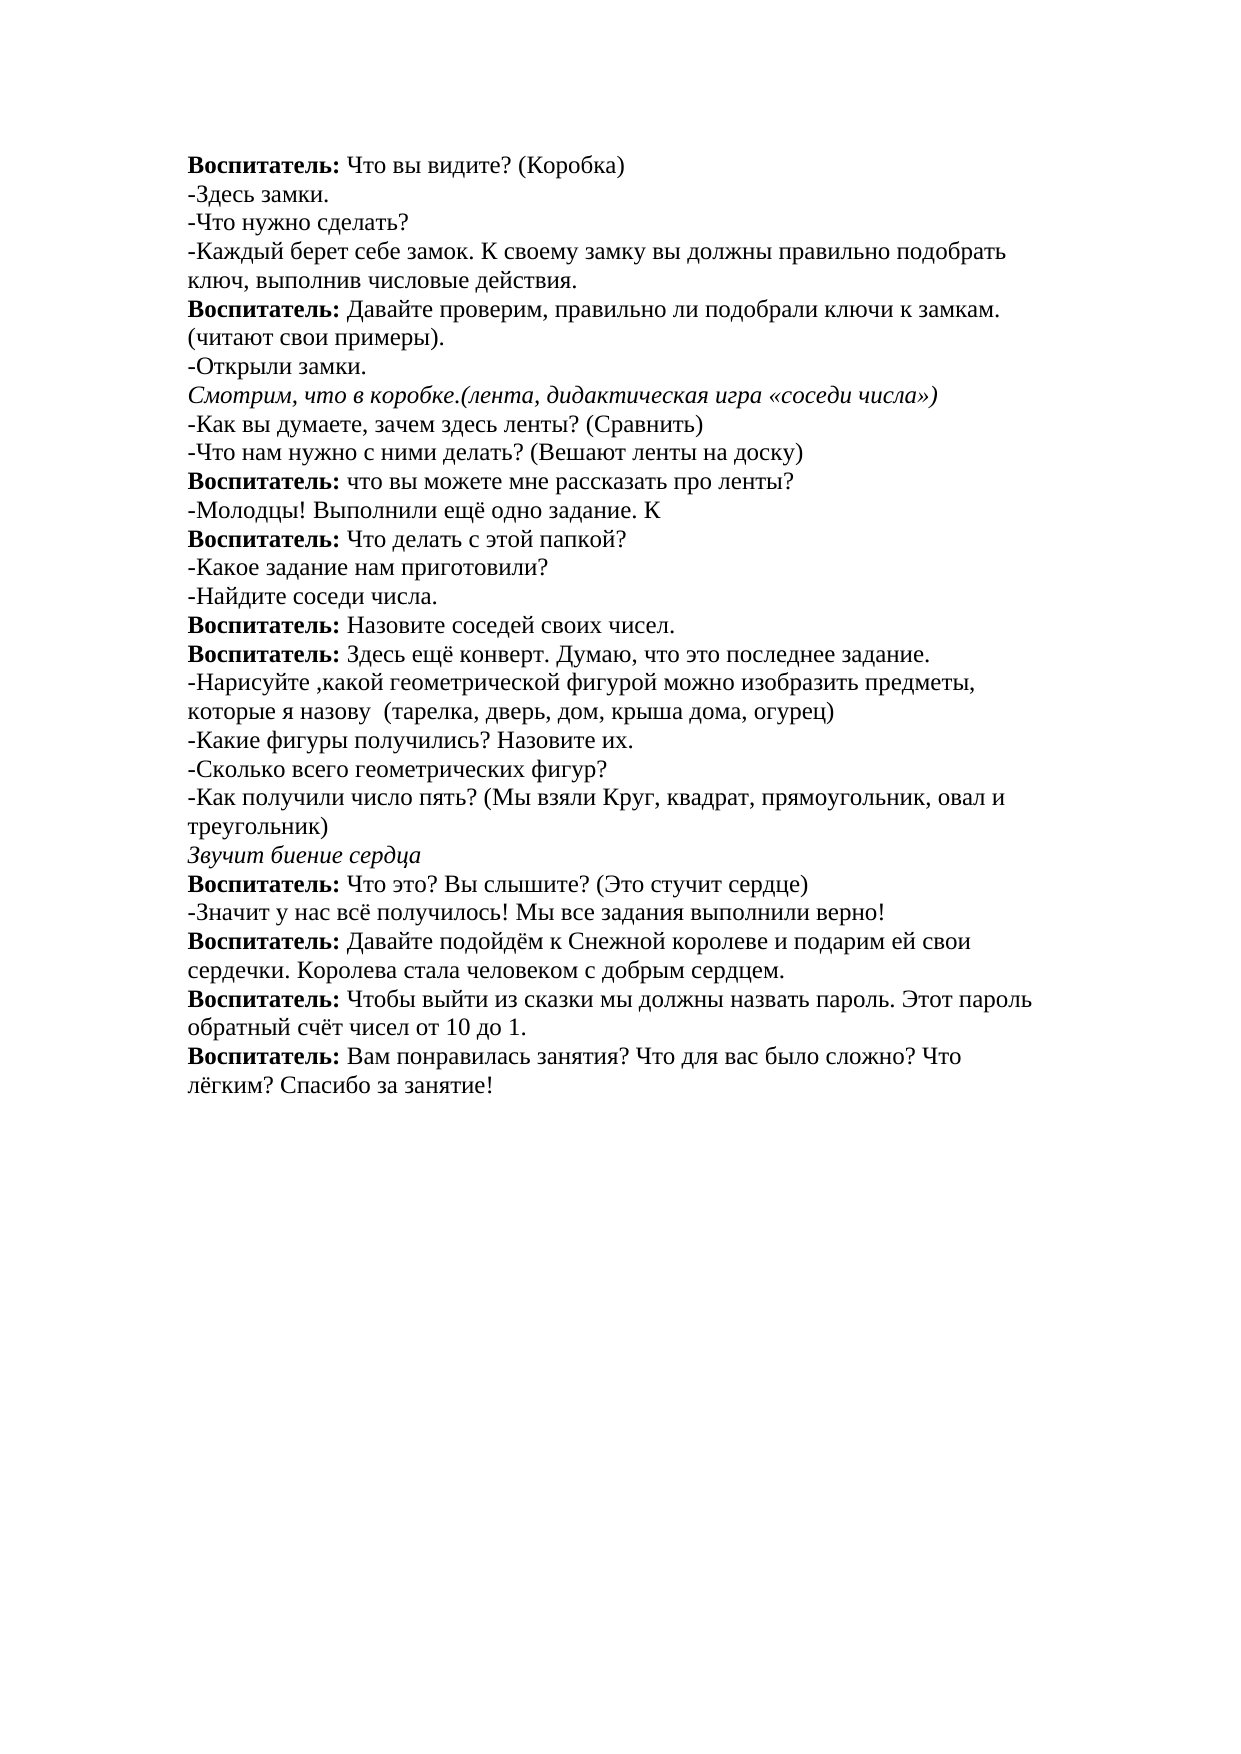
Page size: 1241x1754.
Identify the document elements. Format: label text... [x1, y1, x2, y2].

text Воспитатель: Что вы видите? (Коробка) [187, 150, 1053, 179]
text Воспитатель: Давайте проверим, правильно ли подобрали ключи к замкам.(читают свои примеры). [187, 294, 1053, 351]
text Воспитатель: что вы можете мне рассказать про ленты? [187, 466, 1053, 495]
text Воспитатель: Что делать с этой папкой? [187, 524, 1053, 552]
text -Сколько всего геометрических фигур? [187, 754, 1053, 782]
text -Здесь замки. [187, 179, 1053, 207]
text Воспитатель: Чтобы выйти из сказки мы должны назвать пароль. Этот пароль обратный счёт чисел от 10 до 1. [187, 984, 1053, 1041]
text -Найдите соседи числа. [187, 581, 1053, 610]
text Воспитатель: Что это? Вы слышите? (Это стучит сердце) [187, 869, 1053, 897]
text -Какие фигуры получились? Назовите их. [187, 725, 1053, 754]
text -Открыли замки. [187, 351, 1053, 380]
text Смотрим, что в коробке.(лента, дидактическая игра «соседи числа») [187, 380, 1053, 409]
text Звучит биение сердца [187, 840, 1053, 869]
text -Какое задание нам приготовили? [187, 552, 1053, 581]
text -Каждый берет себе замок. К своему замку вы должны правильно подобрать ключ, выполнив числовые действия. [187, 236, 1053, 294]
text -Нарисуйте ,какой геометрической фигурой можно изобразить предметы, которые я назову (тарелка, дверь, дом, крыша дома, огурец) [187, 667, 1053, 725]
text -Что нужно сделать? [187, 207, 1053, 236]
text -Значит у нас всё получилось! Мы все задания выполнили верно! [187, 897, 1053, 926]
text -Как получили число пять? (Мы взяли Круг, квадрат, прямоугольник, овал и треугольник) [187, 782, 1053, 840]
text Воспитатель: Здесь ещё конверт. Думаю, что это последнее задание. [187, 639, 1053, 667]
text Воспитатель: Давайте подойдём к Снежной королеве и подарим ей свои сердечки. Королева стала человеком с добрым сердцем. [187, 926, 1053, 984]
text -Молодцы! Выполнили ещё одно задание. К [187, 495, 1053, 524]
text Воспитатель: Вам понравилась занятия? Что для вас было сложно? Что лёгким? Спасибо за занятие! [187, 1041, 1053, 1099]
text Воспитатель: Назовите соседей своих чисел. [187, 610, 1053, 639]
text -Что нам нужно с ними делать? (Вешают ленты на доску) [187, 437, 1053, 466]
text -Как вы думаете, зачем здесь ленты? (Сравнить) [187, 409, 1053, 437]
